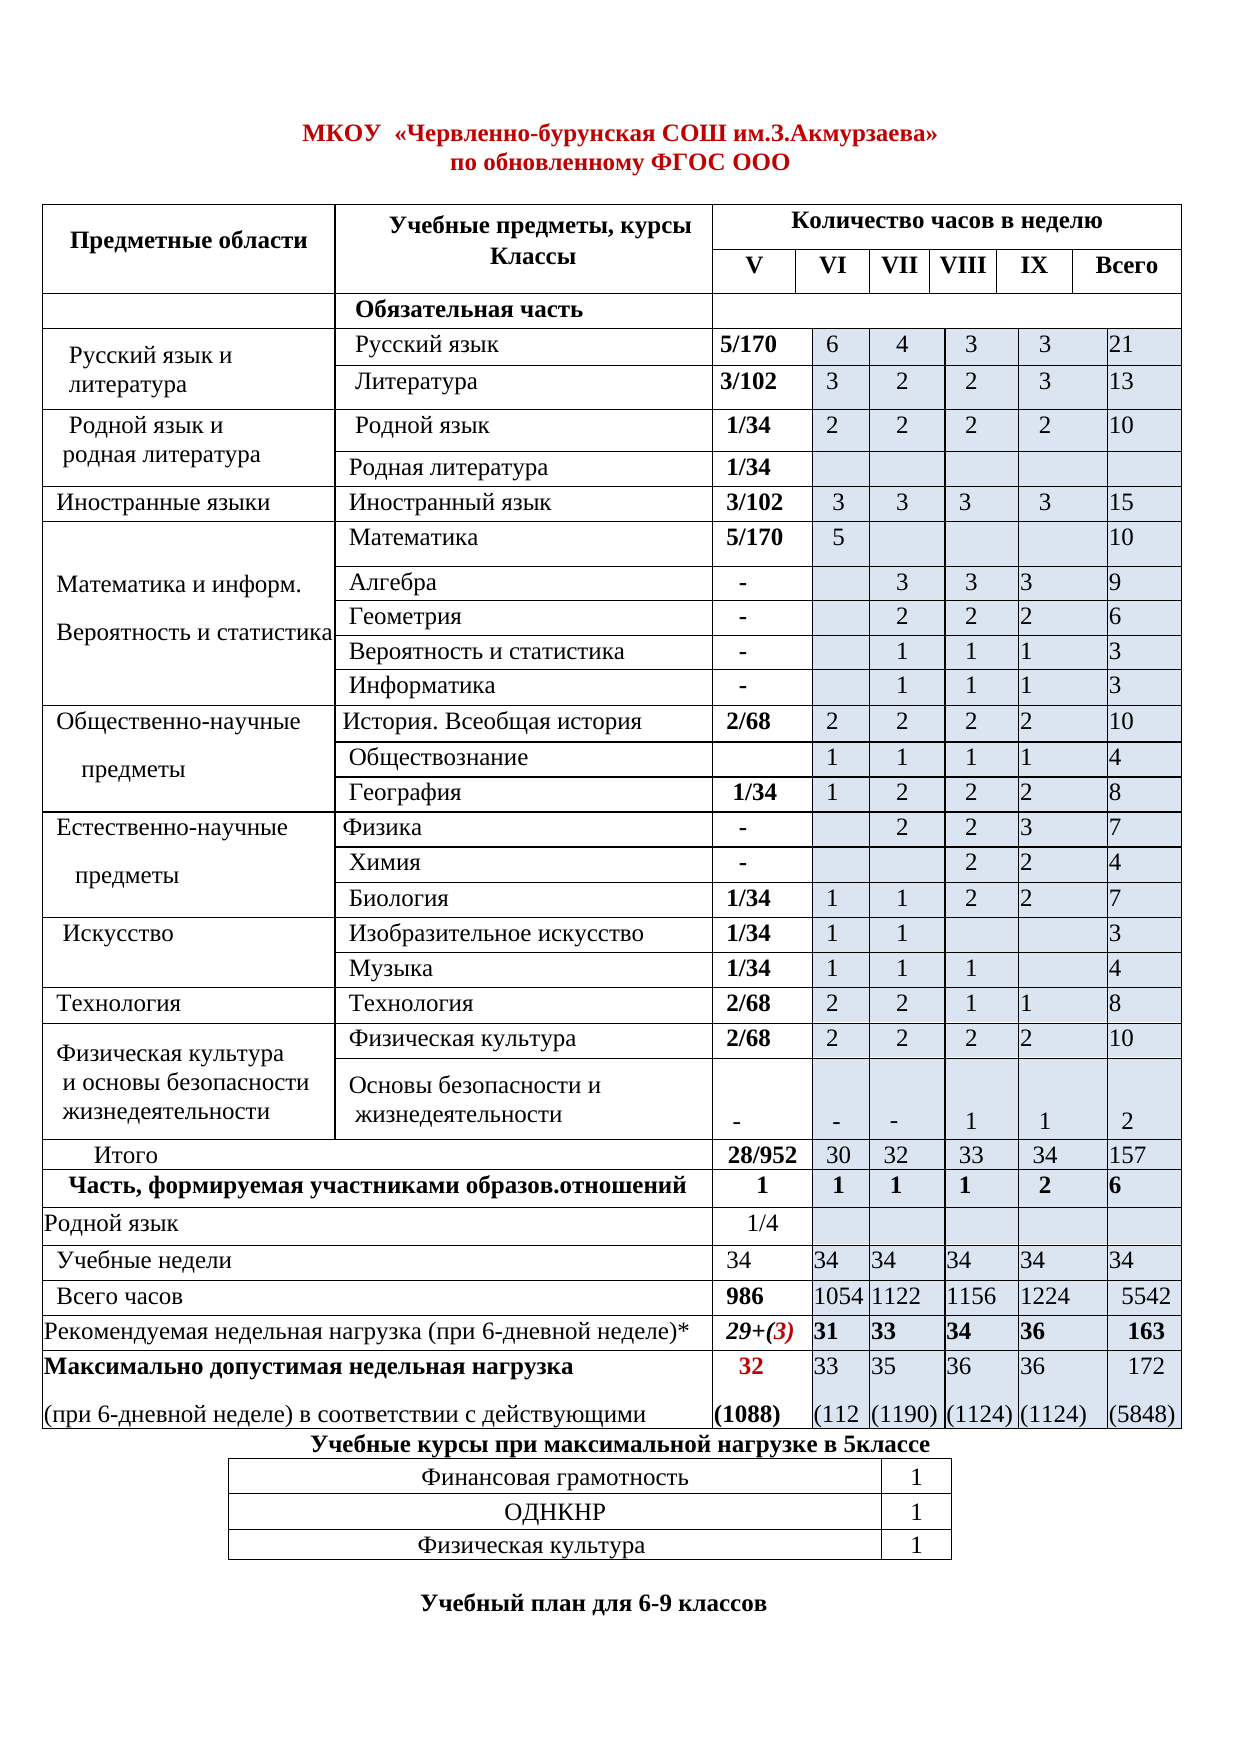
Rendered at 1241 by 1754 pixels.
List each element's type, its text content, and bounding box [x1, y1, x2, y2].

table_cell 2 [946, 410, 1018, 451]
table_cell 1 [813, 1170, 869, 1207]
table_cell 2 [1019, 1170, 1107, 1207]
table_cell 1122 [870, 1281, 944, 1315]
table_cell 1 [813, 918, 869, 952]
table_cell 34 [813, 1246, 869, 1280]
table_cell 36 (1124) [1019, 1351, 1107, 1428]
table_cell 31 [813, 1316, 869, 1350]
table_cell 1 [813, 743, 869, 776]
table_cell 7 [1108, 813, 1181, 846]
table_cell 34 [946, 1246, 1018, 1280]
table_cell [1019, 452, 1107, 486]
table_cell 36 [1019, 1316, 1107, 1350]
table_cell Обязательная часть [336, 294, 712, 328]
table_cell 2 [870, 410, 944, 451]
table_cell 1 [870, 670, 944, 705]
table_cell - [713, 601, 812, 635]
table_cell 10 [1108, 706, 1181, 741]
table_cell [946, 1208, 1018, 1244]
table_cell 32 (1088) [713, 1351, 812, 1428]
table_cell Рекомендуемая недельная нагрузка (при 6-дневной неделе)* [43, 1316, 712, 1350]
table_cell 2 [813, 706, 869, 741]
table_cell 4 [870, 329, 944, 365]
table_cell 1 [946, 953, 1018, 987]
table_cell Литература [336, 366, 712, 409]
table_cell 2 [870, 988, 944, 1022]
table_cell 10 [1108, 410, 1181, 451]
table_cell 1 [946, 743, 1018, 776]
table_cell 2/68 [713, 988, 812, 1022]
table_cell 2 [946, 1024, 1018, 1057]
table_cell 163 [1108, 1316, 1181, 1350]
table_cell 1/34 [713, 883, 812, 917]
table_cell Всего часов [43, 1281, 712, 1315]
table_cell 2 [870, 706, 944, 741]
table_cell 1 [870, 918, 944, 952]
table_cell 986 [713, 1281, 812, 1315]
table_cell 7 [1108, 883, 1181, 917]
table_cell 1 [946, 988, 1018, 1022]
table_cell [713, 743, 812, 776]
table_cell 2 [1108, 1059, 1181, 1139]
table_cell 2 [813, 988, 869, 1022]
table_cell 1 [946, 1059, 1018, 1139]
table_cell 2 [946, 848, 1018, 882]
table_cell 2 [1019, 1024, 1107, 1057]
table_cell 33 [946, 1140, 1018, 1169]
table_cell 5/170 [713, 522, 812, 566]
table_cell [946, 918, 1018, 952]
table_cell 1 [870, 636, 944, 669]
table_header Количество часов в неделю [713, 205, 1181, 249]
table_cell 2 [870, 813, 944, 846]
table_cell [813, 636, 869, 669]
table_cell Алгебра [336, 567, 712, 600]
table_cell 1 [813, 778, 869, 811]
table_cell 2 [870, 778, 944, 811]
table_cell 2 [946, 778, 1018, 811]
table_cell 34 [946, 1316, 1018, 1350]
table_cell 3 [1019, 567, 1107, 600]
table_cell 8 [1108, 988, 1181, 1022]
table_cell 3 [1019, 487, 1107, 521]
table_cell 1 [870, 953, 944, 987]
table_cell 2 [1019, 410, 1107, 451]
table_cell [813, 452, 869, 486]
table_cell История. Всеобщая история [336, 706, 712, 741]
table_cell 34 [713, 1246, 812, 1280]
table_cell [813, 601, 869, 635]
table_cell Иностранный язык [336, 487, 712, 521]
text Учебный план для 6-9 классов [89, 1588, 1152, 1617]
table_cell Технология [336, 988, 712, 1022]
table_cell 2 [946, 706, 1018, 741]
table_cell 2 [870, 366, 944, 409]
table_cell Изобразительное искусство [336, 918, 712, 952]
table_cell 1 [870, 743, 944, 776]
table_cell [870, 452, 944, 486]
table_cell 2 [870, 1024, 944, 1057]
table_cell - [713, 1059, 812, 1139]
table_cell 1054 [813, 1281, 869, 1315]
table_header Предметные области [43, 205, 334, 293]
table_cell [946, 522, 1018, 566]
table_cell - [713, 813, 812, 846]
table_cell Музыка [336, 953, 712, 987]
table_cell 1/34 [713, 410, 812, 451]
table_cell [1019, 522, 1107, 566]
table_cell [1019, 918, 1107, 952]
table_cell Всего [1073, 250, 1181, 293]
table_cell [870, 522, 944, 566]
table_cell 8 [1108, 778, 1181, 811]
table_cell 3 [870, 567, 944, 600]
table_cell [713, 294, 1181, 328]
table_cell 1 [882, 1494, 951, 1528]
table_cell 1 [1019, 988, 1107, 1022]
table_cell 1/4 [713, 1208, 812, 1244]
table_cell IX [997, 250, 1072, 293]
table_cell 3 [1019, 366, 1107, 409]
table_cell 21 [1108, 329, 1181, 365]
table_cell Естественно-научные предметы [43, 813, 334, 917]
table_cell ОДНКНР [229, 1494, 881, 1528]
table_cell Физическая культура и основы безопасности жизнедеятельности [43, 1024, 334, 1139]
table_cell 35 (1190) [870, 1351, 944, 1428]
table_cell 3 [1108, 918, 1181, 952]
table_cell [1019, 1208, 1107, 1244]
table_cell 1 [946, 1170, 1018, 1207]
table_cell 13 [1108, 366, 1181, 409]
table_cell 3 [1019, 813, 1107, 846]
table_cell Итого [43, 1140, 712, 1169]
table_cell Вероятность и статистика [336, 636, 712, 669]
table_cell [813, 567, 869, 600]
table_cell Часть, формируемая участниками образов.отношений [43, 1170, 712, 1207]
table_cell Информатика [336, 670, 712, 705]
table_cell Русский язык [336, 329, 712, 365]
table_cell 1 [813, 883, 869, 917]
table_cell 34 [870, 1246, 944, 1280]
table_cell 2 [946, 601, 1018, 635]
table_cell Общественно-научные предметы [43, 706, 334, 811]
table_header 1 [882, 1459, 951, 1493]
table_cell 157 [1108, 1140, 1181, 1169]
table_cell 2 [946, 366, 1018, 409]
table_cell 4 [1108, 953, 1181, 987]
text Учебные курсы при максимальной нагрузке в 5классе [89, 1429, 1152, 1458]
table_cell 34 [1019, 1246, 1107, 1280]
table_cell 3 [813, 487, 869, 521]
table_cell 33 (1122) [813, 1351, 869, 1428]
table_cell 2 [1019, 778, 1107, 811]
table_cell 3 [946, 329, 1018, 365]
table_cell 3 [946, 487, 1018, 521]
table_cell 3 [870, 487, 944, 521]
table_cell 6 [1108, 601, 1181, 635]
table_cell [813, 848, 869, 882]
table_cell Иностранные языки [43, 487, 334, 521]
table_cell Биология [336, 883, 712, 917]
table_cell 4 [1108, 743, 1181, 776]
table_cell 2 [1019, 848, 1107, 882]
table_cell - [713, 848, 812, 882]
table_cell 15 [1108, 487, 1181, 521]
table_cell 32 [870, 1140, 944, 1169]
table_cell 1 [946, 636, 1018, 669]
table_cell 1224 [1019, 1281, 1107, 1315]
table_cell 2 [946, 883, 1018, 917]
table_header Финансовая грамотность [229, 1459, 881, 1493]
table_cell 30 [813, 1140, 869, 1169]
table_cell 2 [813, 410, 869, 451]
table_cell 2 [1019, 601, 1107, 635]
table_cell VIII [930, 250, 996, 293]
table_cell 1 [1019, 670, 1107, 705]
table_cell Родная литература [336, 452, 712, 486]
table_cell - [713, 567, 812, 600]
table_cell 9 [1108, 567, 1181, 600]
table_cell 5/170 [713, 329, 812, 365]
table_cell 3/102 [713, 366, 812, 409]
table_cell 34 [1108, 1246, 1181, 1280]
table_cell 2 [870, 601, 944, 635]
table_cell Физическая культура [336, 1024, 712, 1057]
table_cell [946, 452, 1018, 486]
table_cell Родной язык [43, 1208, 712, 1244]
table_cell [1019, 953, 1107, 987]
table_cell 1 [882, 1530, 951, 1559]
table_cell 28/952 (986) [713, 1140, 812, 1169]
table_cell 10 [1108, 522, 1181, 566]
table_cell 2 [1019, 706, 1107, 741]
table_cell 1/34 [713, 953, 812, 987]
table_cell 5 [813, 522, 869, 566]
table_cell [813, 1208, 869, 1244]
table_cell [813, 670, 869, 705]
table_cell Родной язык и родная литература [43, 410, 334, 486]
table_cell - [870, 1059, 944, 1139]
table_cell 2/68 [713, 1024, 812, 1057]
table_cell [43, 294, 334, 328]
table_cell 1/34 [713, 452, 812, 486]
table_cell 1 [1019, 743, 1107, 776]
table_cell Обществознание [336, 743, 712, 776]
table_cell 1 [1019, 1059, 1107, 1139]
table_cell 3 [1019, 329, 1107, 365]
table_cell Основы безопасности и жизнедеятельности [336, 1059, 712, 1139]
table_cell Физическая культура [229, 1530, 881, 1559]
table_cell 1 [946, 670, 1018, 705]
text МКОУ «Червленно-бурунская СОШ им.З.Акмурзаева» [74, 118, 1152, 147]
table_cell 36 (1124) [946, 1351, 1018, 1428]
table_cell 3 [1108, 636, 1181, 669]
table_cell 3 [946, 567, 1018, 600]
table_cell Технология [43, 988, 334, 1022]
table_cell Химия [336, 848, 712, 882]
table_cell Математика и информ. Вероятность и статистика [43, 522, 334, 705]
table_cell [870, 1208, 944, 1244]
table_cell 6 [813, 329, 869, 365]
text по обновленному ФГОС ООО [89, 147, 1152, 176]
table_cell 1 [1019, 636, 1107, 669]
table_header Учебные предметы, курсы Классы [336, 205, 712, 293]
table_cell 29+(3) [713, 1316, 812, 1350]
table_cell 5542 [1108, 1281, 1181, 1315]
table_cell 2 [946, 813, 1018, 846]
table_cell Родной язык [336, 410, 712, 451]
table_cell 33 [870, 1316, 944, 1350]
table_cell Русский язык и литература [43, 329, 334, 409]
table_cell 172 (5848) [1108, 1351, 1181, 1428]
table_cell 2 [1019, 883, 1107, 917]
table_cell 1 [870, 883, 944, 917]
table_cell 2 [813, 1024, 869, 1057]
table_cell - [813, 1059, 869, 1139]
table_cell 3 [813, 366, 869, 409]
table_cell Физика [336, 813, 712, 846]
table_cell [1108, 1208, 1181, 1244]
table_cell 1 [870, 1170, 944, 1207]
table_cell 1/34 [713, 778, 812, 811]
table_cell 1 [813, 953, 869, 987]
table_cell География [336, 778, 712, 811]
table_cell 4 [1108, 848, 1181, 882]
table_cell Искусство [43, 918, 334, 987]
table_cell VII [870, 250, 929, 293]
table_cell VI [796, 250, 869, 293]
table_cell 2/68 [713, 706, 812, 741]
table_cell Максимально допустимая недельная нагрузка (при 6-дневной неделе) в соответствии с действующими санитарными правилами и гигиеническими нормативами [43, 1351, 712, 1428]
table_cell Геометрия [336, 601, 712, 635]
table_cell V [713, 250, 795, 293]
table_cell [870, 848, 944, 882]
table_cell 10 [1108, 1024, 1181, 1057]
table_cell 1/34 [713, 918, 812, 952]
table_cell 6 [1108, 1170, 1181, 1207]
table_cell 3/102 [713, 487, 812, 521]
table_cell 34 [1019, 1140, 1107, 1169]
table_cell - [713, 636, 812, 669]
table_cell Учебные недели [43, 1246, 712, 1280]
table_cell 1 [713, 1170, 812, 1207]
table_cell [1108, 452, 1181, 486]
table_cell - [713, 670, 812, 705]
table_cell 1156 [946, 1281, 1018, 1315]
table_cell Математика [336, 522, 712, 566]
table_cell [813, 813, 869, 846]
table_cell 3 [1108, 670, 1181, 705]
